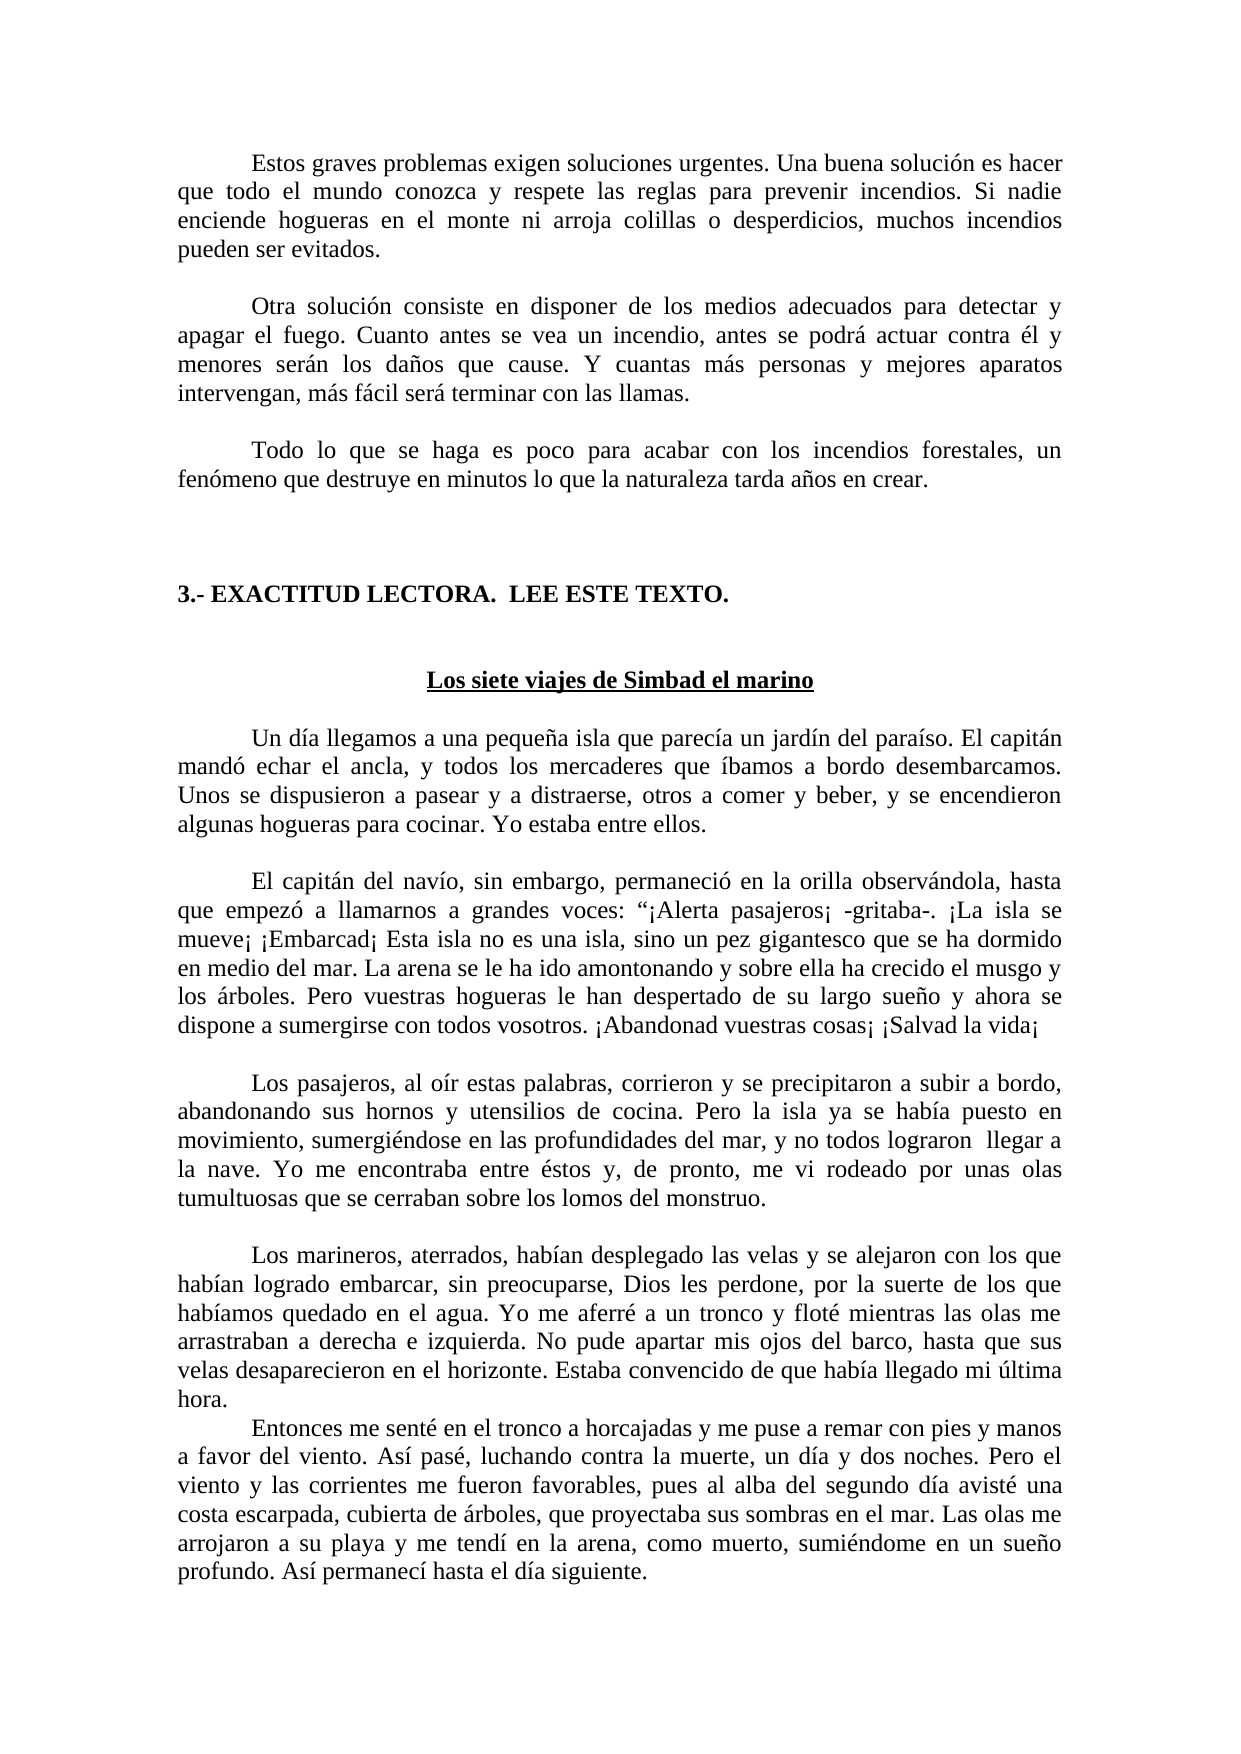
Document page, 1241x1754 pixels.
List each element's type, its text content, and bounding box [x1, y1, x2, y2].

text Un día llegamos a una pequeña isla que parecía un jardín del paraíso. El capitán mandó echar el ancla, y todos los mercaderes que íbamos a bordo desembarcamos. Unos se dispusieron a pasear y a distraerse, otros a comer y beber, y se encendieron algunas hogueras para cocinar. Yo estaba entre ellos. [177, 723, 1063, 838]
text Entonces me senté en el tronco a horcajadas y me puse a remar con pies y manos a favor del viento. Así pasé, luchando contra la muerte, un día y dos noches. Pero el viento y las corrientes me fueron favorables, pues al alba del segundo día avisté una costa escarpada, cubierta de árboles, que proyectaba sus sombras en el mar. Las olas me arrojaron a su playa y me tendí en la arena, como muerto, sumiéndome en un sueño profundo. Así permanecí hasta el día siguiente. [177, 1413, 1063, 1585]
text Los pasajeros, al oír estas palabras, corrieron y se precipitaron a subir a bordo, abandonando sus hornos y utensilios de cocina. Pero la isla ya se había puesto en movimiento, sumergiéndose en las profundidades del mar, y no todos lograron llegar a la nave. Yo me encontraba entre éstos y, de pronto, me vi rodeado por unas olas tumultuosas que se cerraban sobre los lomos del monstruo. [177, 1068, 1063, 1211]
text Los marineros, aterrados, habían desplegado las velas y se alejaron con los que habían logrado embarcar, sin preocuparse, Dios les perdone, por la suerte de los que habíamos quedado en el agua. Yo me aferré a un tronco y floté mientras las olas me arrastraban a derecha e izquierda. No pude apartar mis ojos del barco, hasta que sus velas desaparecieron en el horizonte. Estaba convencido de que había llegado mi última hora. [177, 1240, 1063, 1413]
text Otra solución consiste en disponer de los medios adecuados para detectar y apagar el fuego. Cuanto antes se vea un incendio, antes se podrá actuar contra él y menores serán los daños que cause. Y cuantas más personas y mejores aparatos intervengan, más fácil será terminar con las llamas. [177, 291, 1063, 406]
text El capitán del navío, sin embargo, permaneció en la orilla observándola, hasta que empezó a llamarnos a grandes voces: “¡Alerta pasajeros¡ -gritaba-. ¡La isla se mueve¡ ¡Embarcad¡ Esta isla no es una isla, sino un pez gigantesco que se ha dormido en medio del mar. La arena se le ha ido amontonando y sobre ella ha crecido el musgo y los árboles. Pero vuestras hogueras le han despertado de su largo sueño y ahora se dispone a sumergirse con todos vosotros. ¡Abandonad vuestras cosas¡ ¡Salvad la vida¡ [177, 866, 1063, 1039]
text Todo lo que se haga es poco para acabar con los incendios forestales, un fenómeno que destruye en minutos lo que la naturaleza tarda años en crear. [177, 435, 1063, 493]
text 3.- EXACTITUD LECTORA. LEE ESTE TEXTO. [177, 579, 1063, 608]
subtitle Los siete viajes de Simbad el marino [177, 665, 1063, 694]
text Estos graves problemas exigen soluciones urgentes. Una buena solución es hacer que todo el mundo conozca y respete las reglas para prevenir incendios. Si nadie enciende hogueras en el monte ni arroja colillas o desperdicios, muchos incendios pueden ser evitados. [177, 148, 1063, 263]
